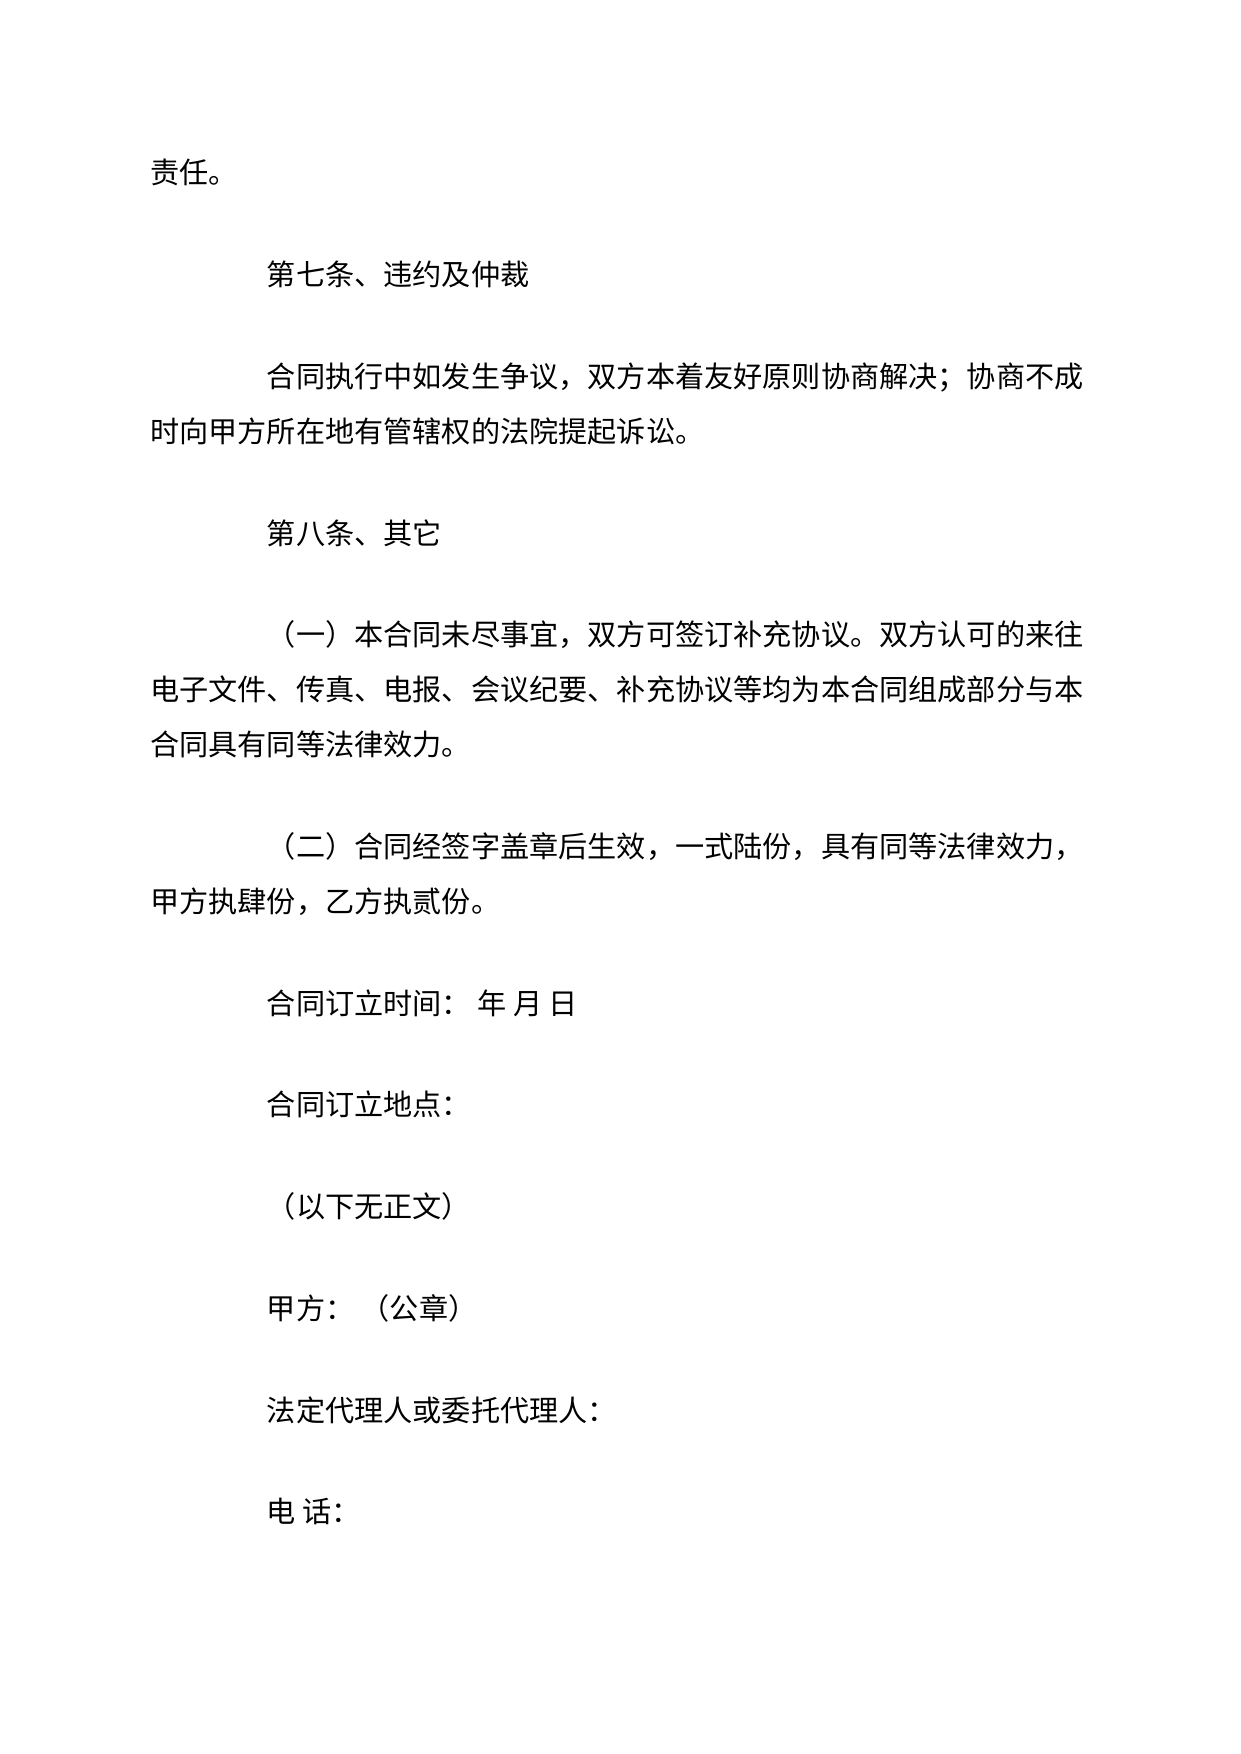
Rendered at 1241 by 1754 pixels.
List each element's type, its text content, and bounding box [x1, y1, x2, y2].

text （以下无正文） [150, 1184, 1090, 1226]
text 合同订立地点： [150, 1082, 1090, 1124]
text 合同执行中如发生争议，双方本着友好原则协商解决；协商不成时向甲方所在地有管辖权的法院提起诉讼。 [150, 353, 1090, 451]
text 电 话： [150, 1489, 1090, 1531]
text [150, 150, 1090, 192]
text 法定代理人或委托代理人： [150, 1387, 1090, 1429]
text （二）合同经签字盖章后生效，一式陆份，具有同等法律效力，甲方执肆份，乙方执贰份。 [150, 823, 1090, 921]
text 合同订立时间： 年 月 日 [150, 980, 1090, 1022]
text 第八条、其它 [150, 510, 1090, 552]
text （一）本合同未尽事宜，双方可签订补充协议。双方认可的来往电子文件、传真、电报、会议纪要、补充协议等均为本合同组成部分与本合同具有同等法律效力。 [150, 612, 1090, 764]
text 甲方： （公章） [150, 1286, 1090, 1328]
text 第七条、违约及仲裁 [150, 252, 1090, 294]
